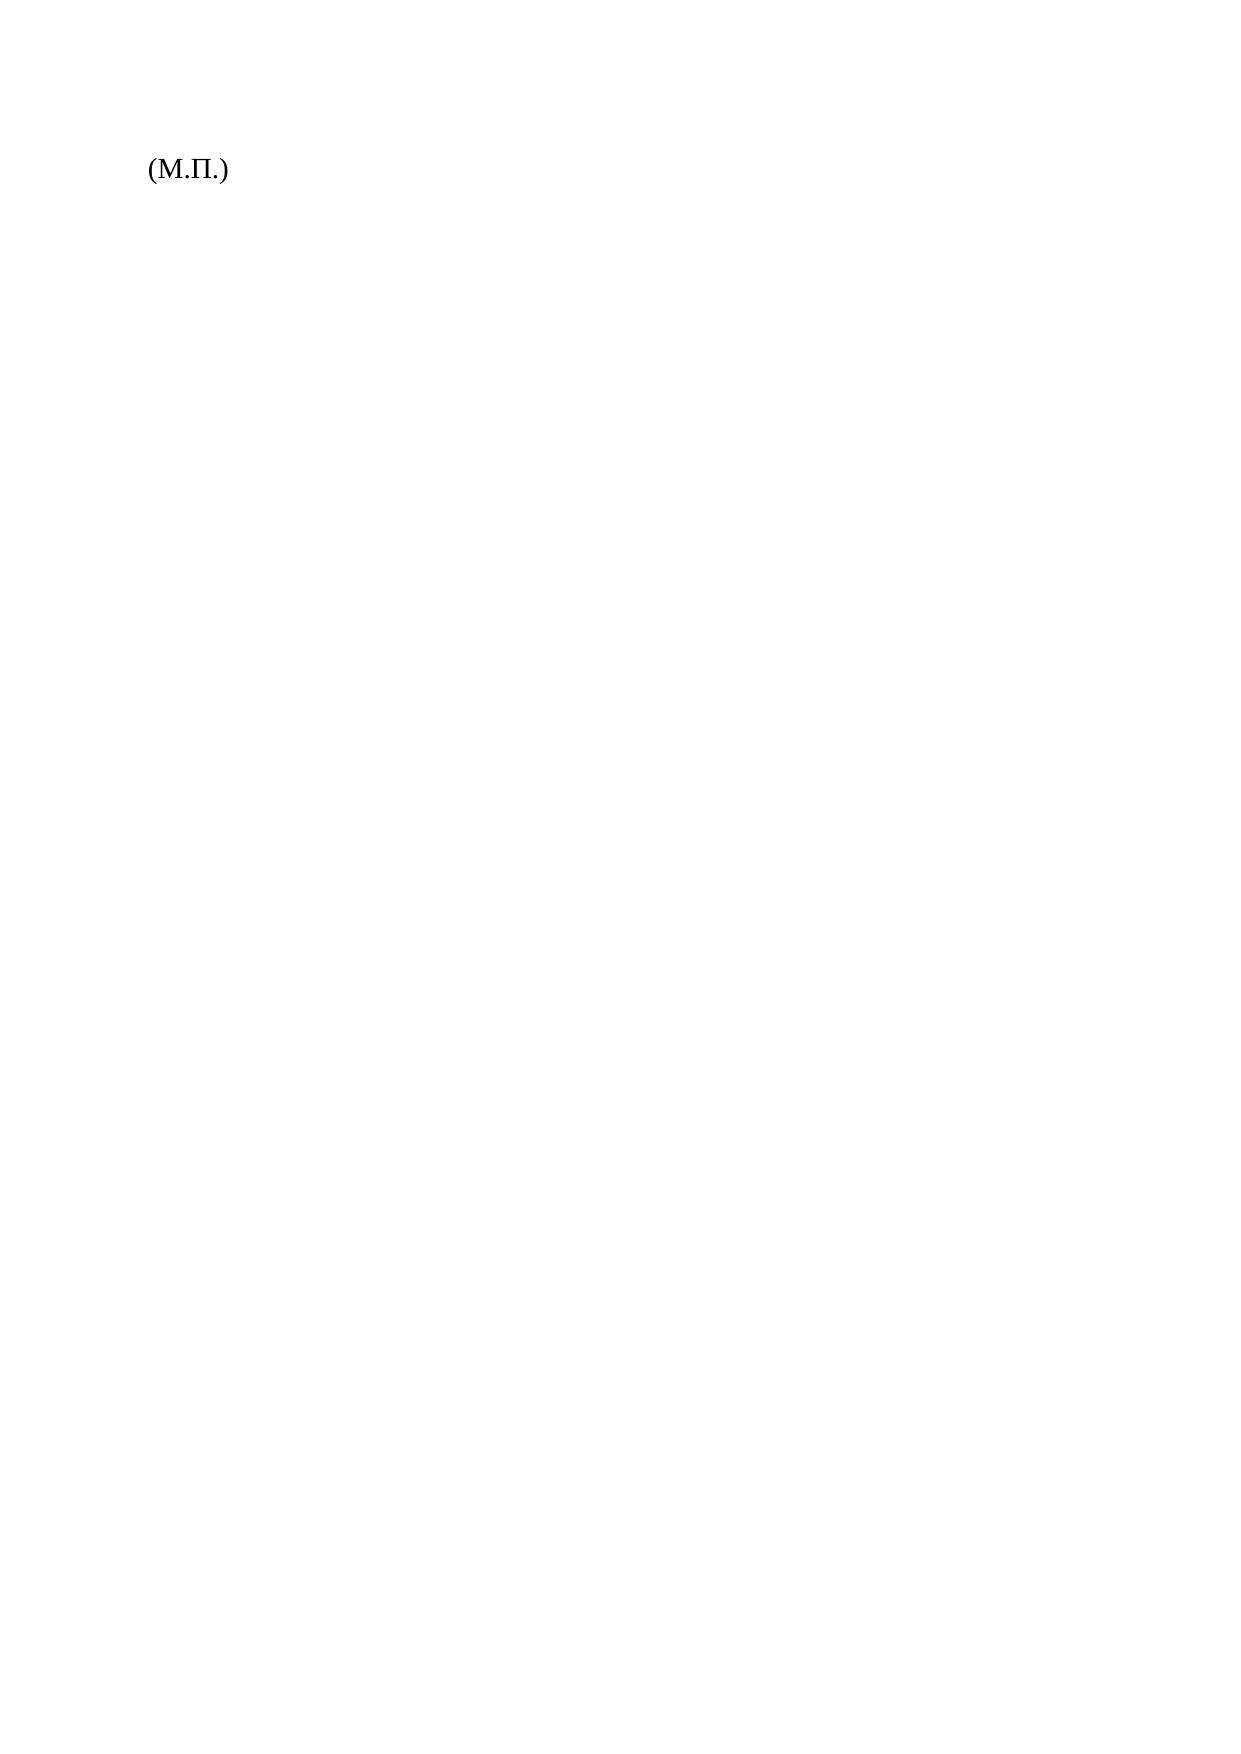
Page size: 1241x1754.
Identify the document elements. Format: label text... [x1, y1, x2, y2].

text (М.П.) [148, 152, 1152, 185]
